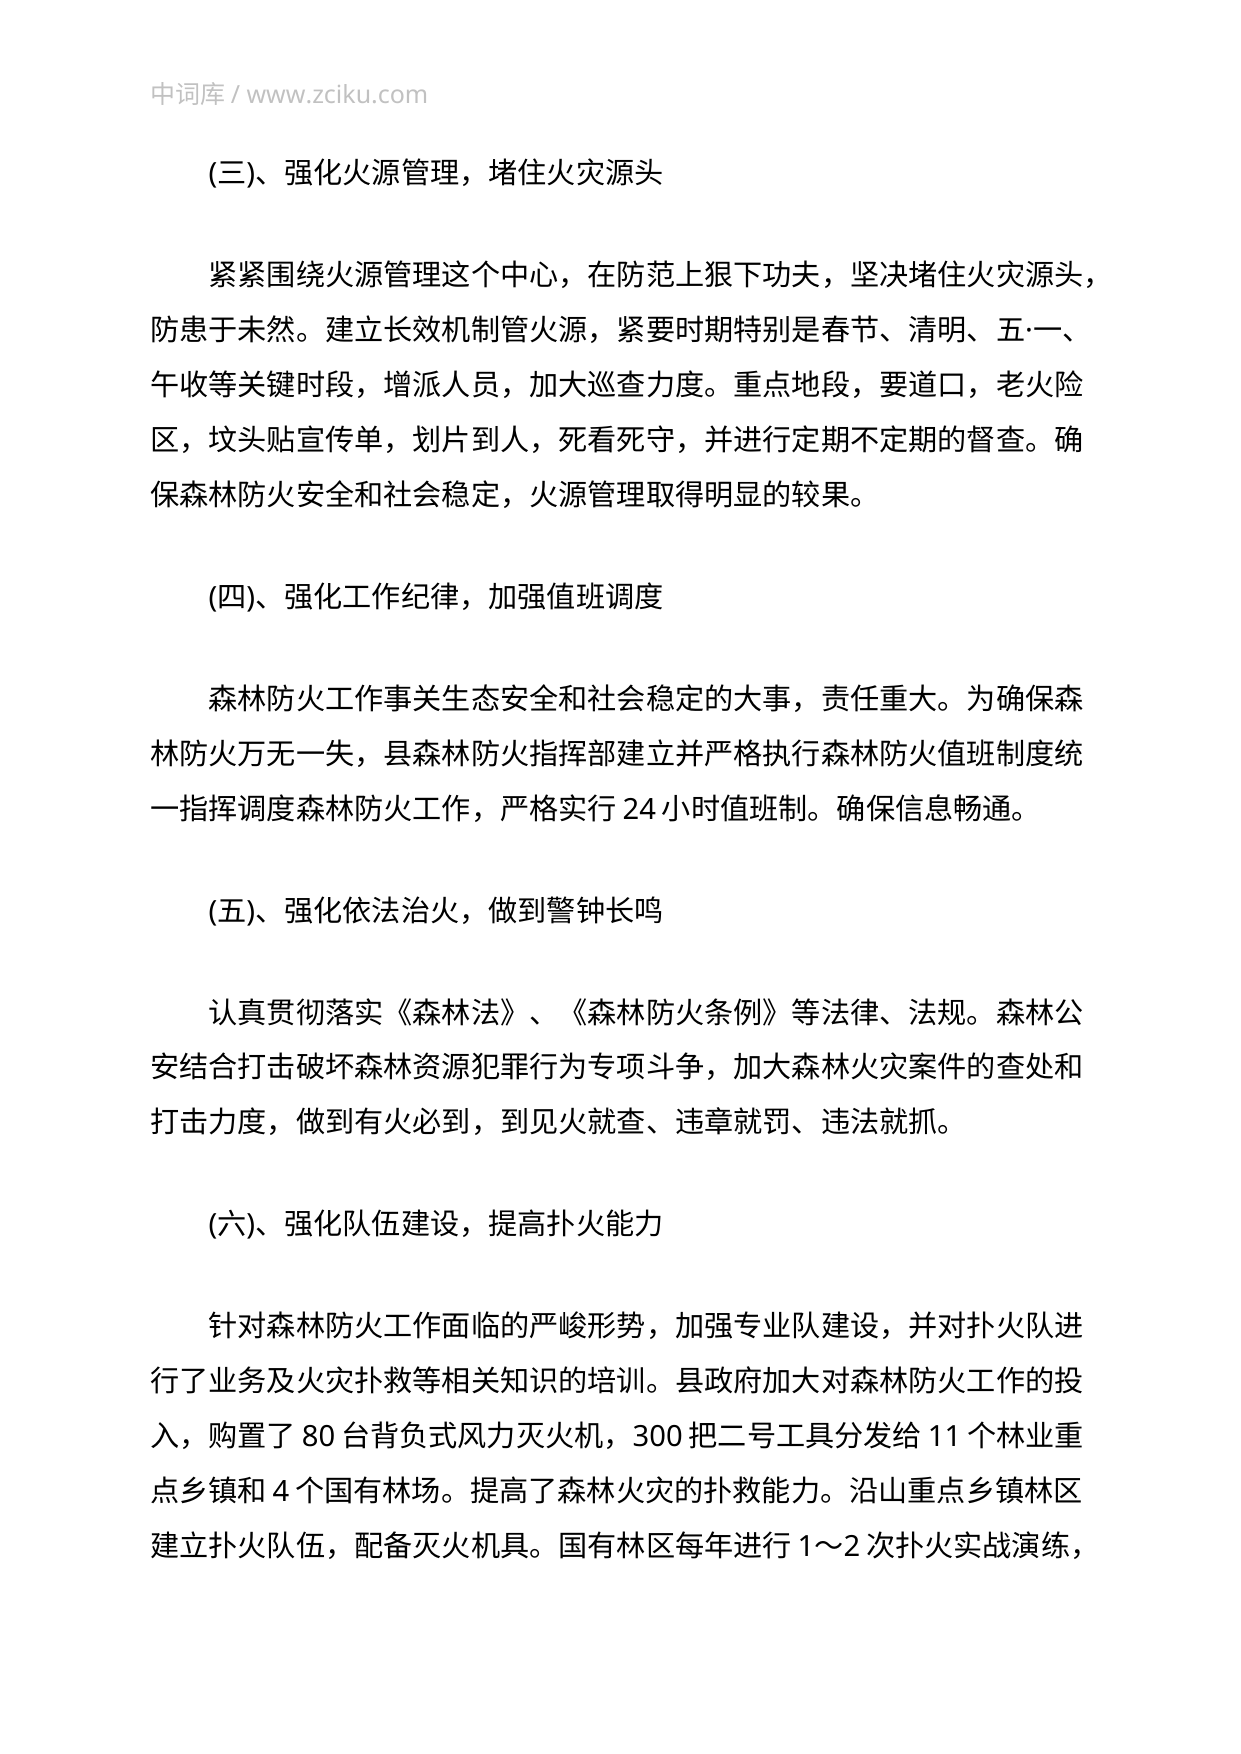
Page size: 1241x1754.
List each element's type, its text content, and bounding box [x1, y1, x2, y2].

text 认真贯彻落实《森林法》、《森林防火条例》等法律、法规。森林公安结合打击破坏森林资源犯罪行为专项斗争，加大森林火灾案件的查处和打击力度，做到有火必到，到见火就查、违章就罚、违法就抓。 [150, 989, 1090, 1141]
text (六)、强化队伍建设，提高扑火能力 [150, 1201, 1090, 1243]
text (三)、强化火源管理，堵住火灾源头 [150, 150, 1090, 192]
text (五)、强化依法治火，做到警钟长鸣 [150, 887, 1090, 929]
text (四)、强化工作纪律，加强值班调度 [150, 573, 1090, 616]
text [150, 1303, 1090, 1565]
text 紧紧围绕火源管理这个中心，在防范上狠下功夫，坚决堵住火灾源头，防患于未然。建立长效机制管火源，紧要时期特别是春节、清明、五·一、午收等关键时段，增派人员，加大巡查力度。重点地段，要道口，老火险区，坟头贴宣传单，划片到人，死看死守，并进行定期不定期的督查。确保森林防火安全和社会稳定，火源管理取得明显的较果。 [150, 252, 1090, 514]
text 森林防火工作事关生态安全和社会稳定的大事，责任重大。为确保森林防火万无一失，县森林防火指挥部建立并严格执行森林防火值班制度统一指挥调度森林防火工作，严格实行24小时值班制。确保信息畅通。 [150, 675, 1090, 828]
